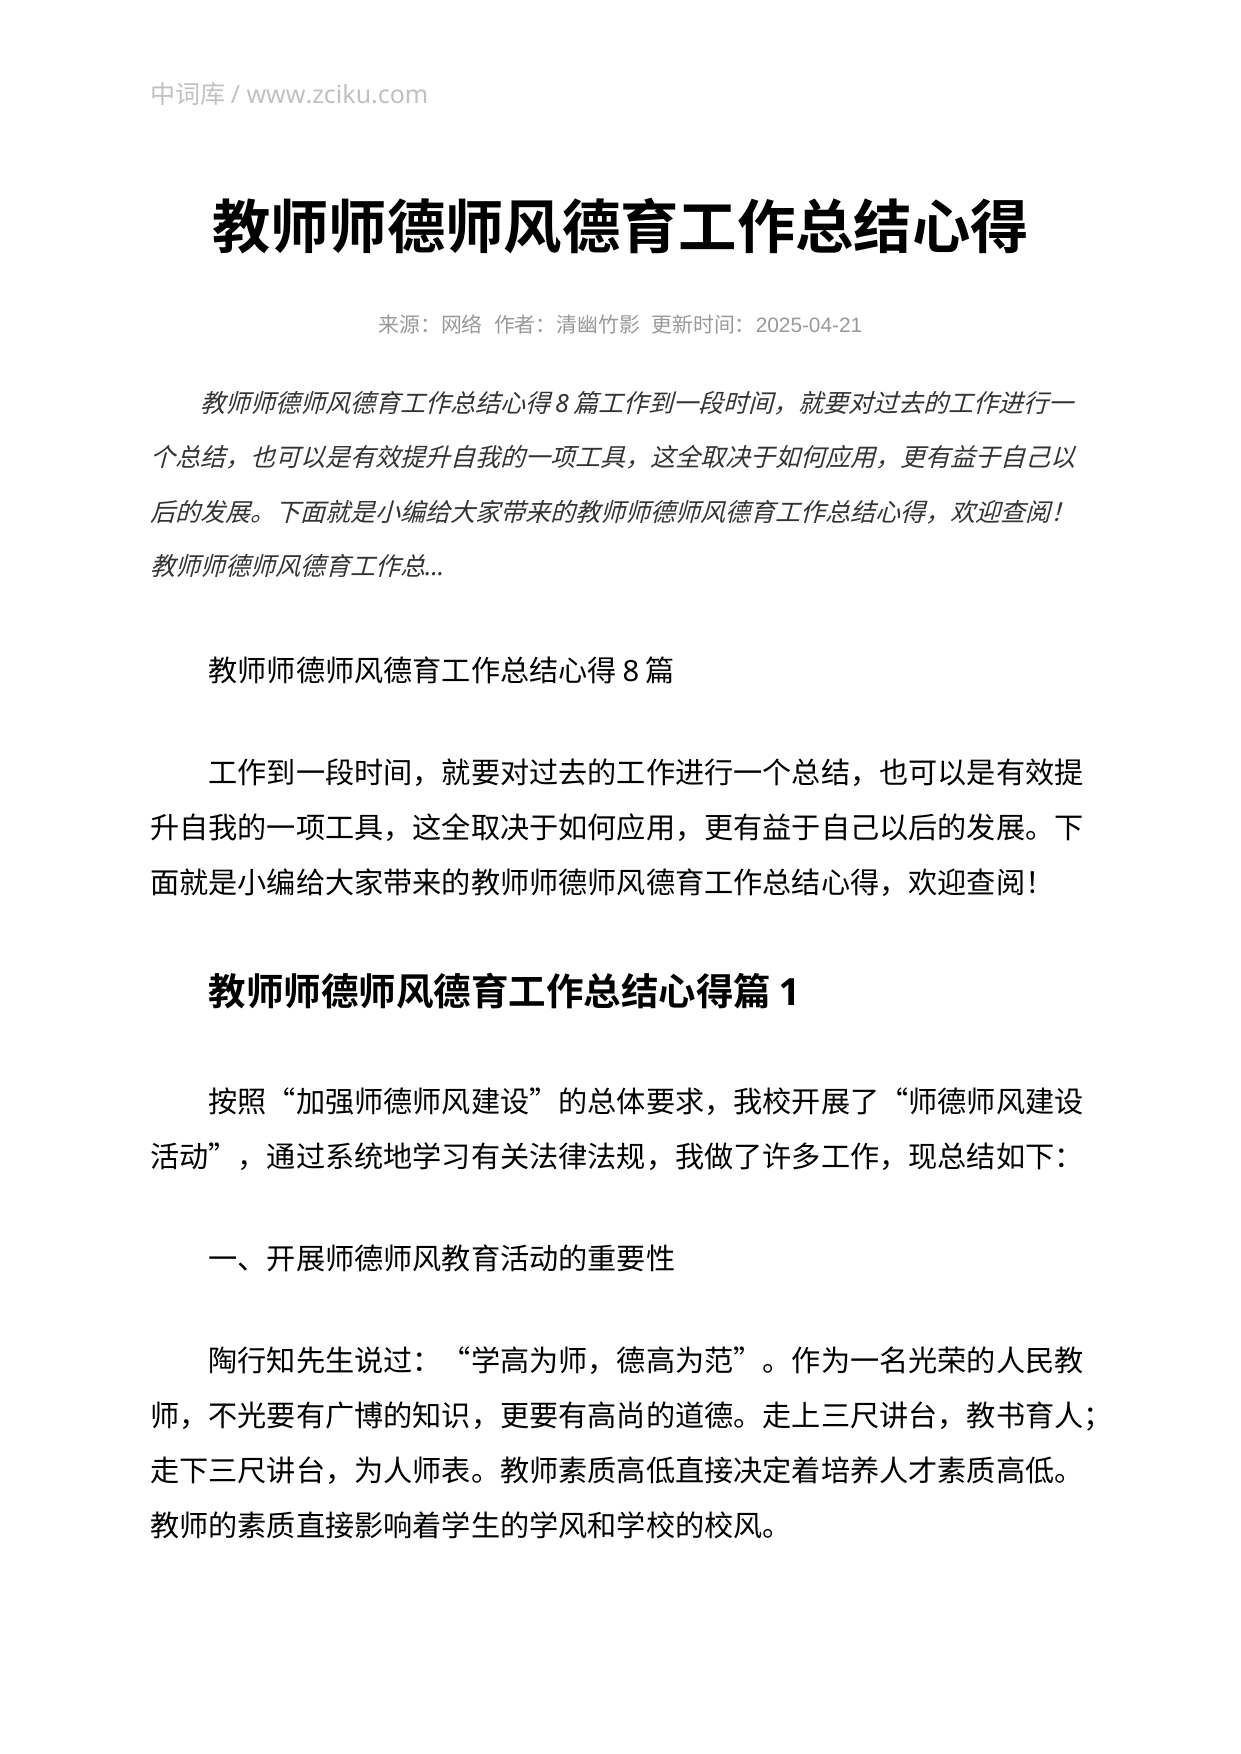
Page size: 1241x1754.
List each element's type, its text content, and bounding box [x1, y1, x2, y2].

text 教师师德师风德育工作总结心得8篇 [150, 648, 1090, 690]
text 陶行知先生说过：“学高为师，德高为范”。作为一名光荣的人民教师，不光要有广博的知识，更要有高尚的道德。走上三尺讲台，教书育人；走下三尺讲台，为人师表。教师素质高低直接决定着培养人才素质高低。教师的素质直接影响着学生的学风和学校的校风。 [150, 1337, 1090, 1544]
text 教师师德师风德育工作总结心得篇1 [150, 961, 1090, 1016]
subtitle 教师师德师风德育工作总结心得 [150, 181, 1090, 266]
text 教师师德师风德育工作总结心得8篇工作到一段时间，就要对过去的工作进行一个总结，也可以是有效提升自我的一项工具，这全取决于如何应用，更有益于自己以后的发展。下面就是小编给大家带来的教师师德师风德育工作总结心得，欢迎查阅！教师师德师风德育工作总... [150, 383, 1090, 583]
text 来源：网络 作者：清幽竹影 更新时间：2025-04-21 [150, 313, 1090, 337]
text 工作到一段时间，就要对过去的工作进行一个总结，也可以是有效提升自我的一项工具，这全取决于如何应用，更有益于自己以后的发展。下面就是小编给大家带来的教师师德师风德育工作总结心得，欢迎查阅！ [150, 750, 1090, 902]
text 按照“加强师德师风建设”的总体要求，我校开展了“师德师风建设活动”，通过系统地学习有关法律法规，我做了许多工作，现总结如下： [150, 1079, 1090, 1176]
text 一、开展师德师风教育活动的重要性 [150, 1236, 1090, 1278]
